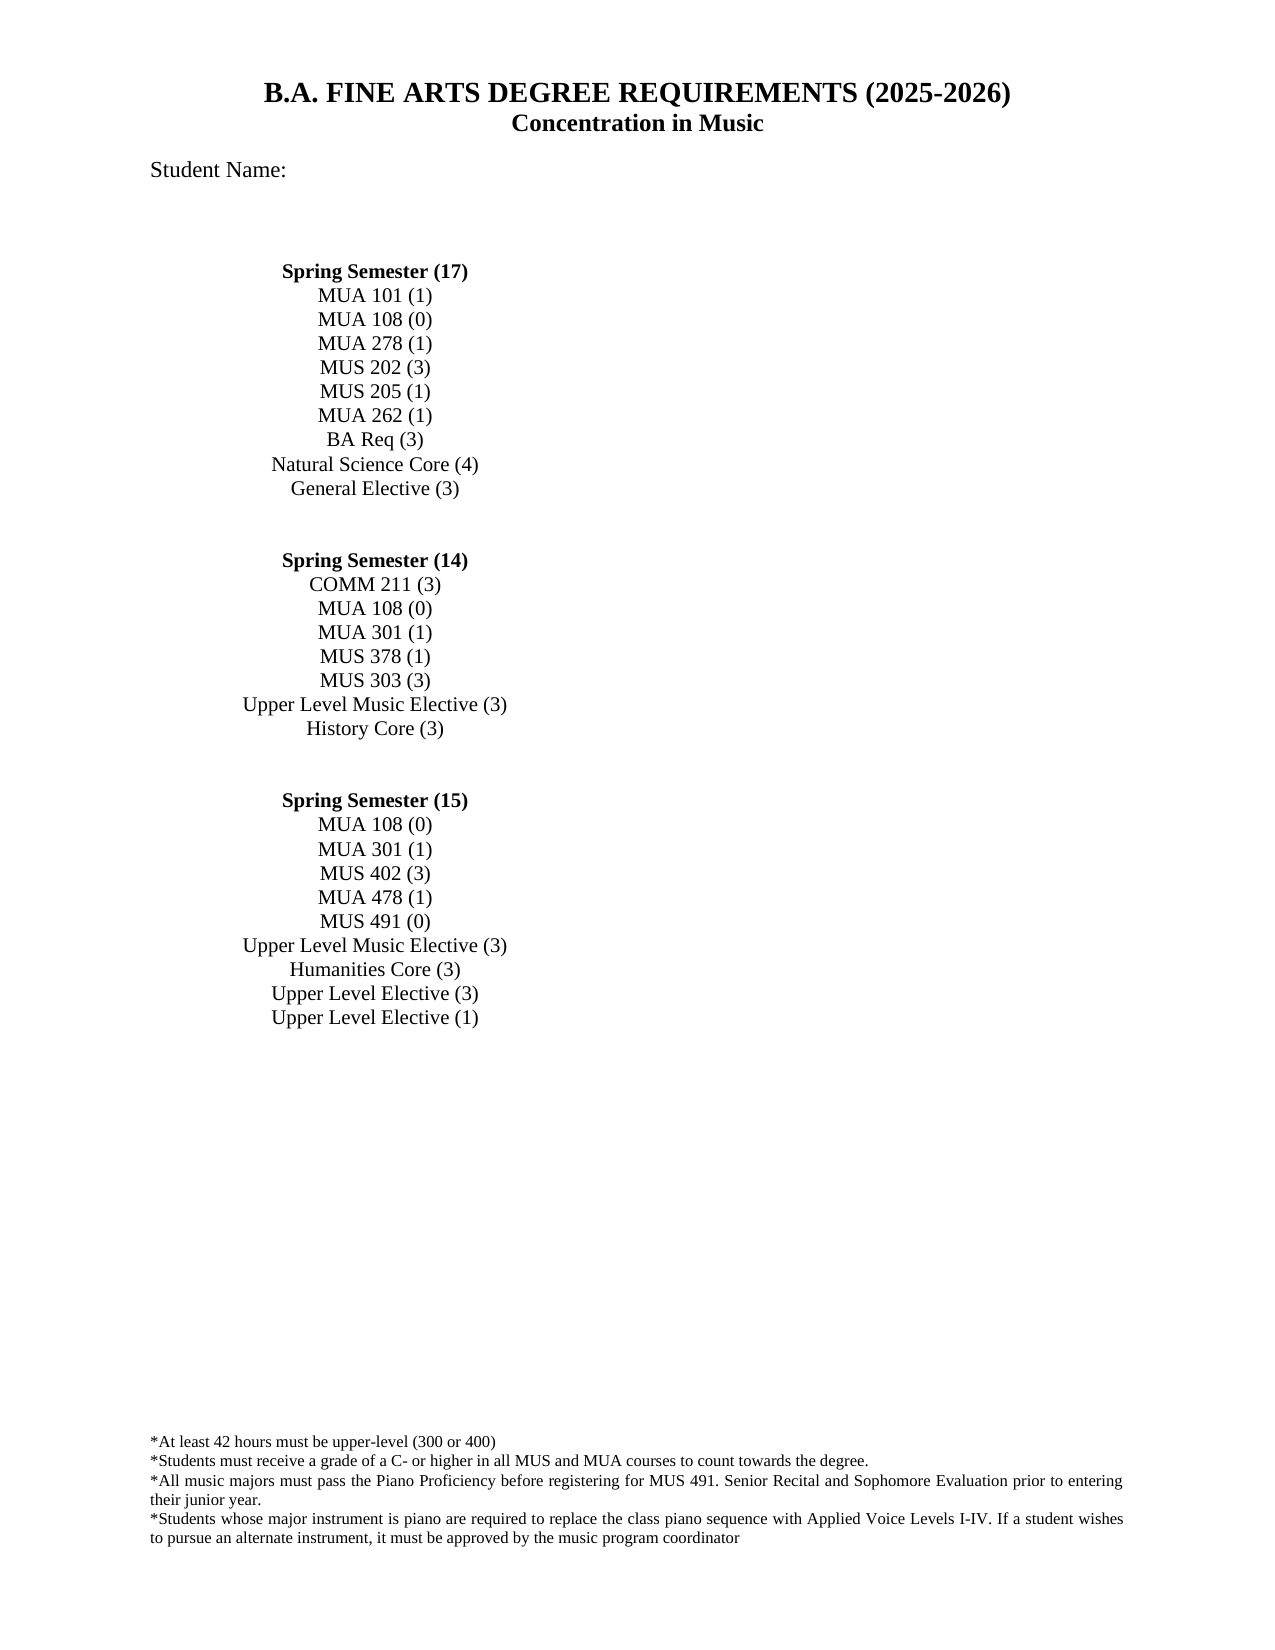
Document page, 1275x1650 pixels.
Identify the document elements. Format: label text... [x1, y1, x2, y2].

text MUA 301 (1) [150, 620, 600, 644]
text MUS 378 (1) [150, 644, 600, 668]
text Upper Level Elective (3) [150, 981, 600, 1005]
text MUS 491 (0) [150, 909, 600, 933]
text MUA 108 (0) [150, 307, 600, 331]
text Upper Level Elective (1) [150, 1005, 600, 1029]
text MUS 205 (1) [150, 379, 600, 403]
text Spring Semester (14) [150, 548, 600, 572]
text MUA 478 (1) [150, 884, 600, 909]
text MUS 303 (3) [150, 668, 600, 692]
text Humanities Core (3) [150, 957, 600, 981]
text MUS 202 (3) [150, 355, 600, 379]
text COMM 211 (3) [150, 572, 600, 596]
text Natural Science Core (4) [150, 451, 600, 476]
text MUA 101 (1) [150, 283, 600, 307]
text BA Req (3) [150, 427, 600, 451]
text Upper Level Music Elective (3) [150, 692, 600, 716]
text General Elective (3) [150, 476, 600, 499]
text Spring Semester (15) [150, 788, 600, 812]
text History Core (3) [150, 716, 600, 740]
text MUS 402 (3) [150, 861, 600, 884]
text Upper Level Music Elective (3) [150, 933, 600, 957]
text MUA 262 (1) [150, 403, 600, 427]
text MUA 108 (0) [150, 596, 600, 620]
text MUA 301 (1) [150, 836, 600, 861]
text MUA 108 (0) [150, 812, 600, 836]
text Spring Semester (17) [150, 259, 600, 283]
text MUA 278 (1) [150, 331, 600, 355]
